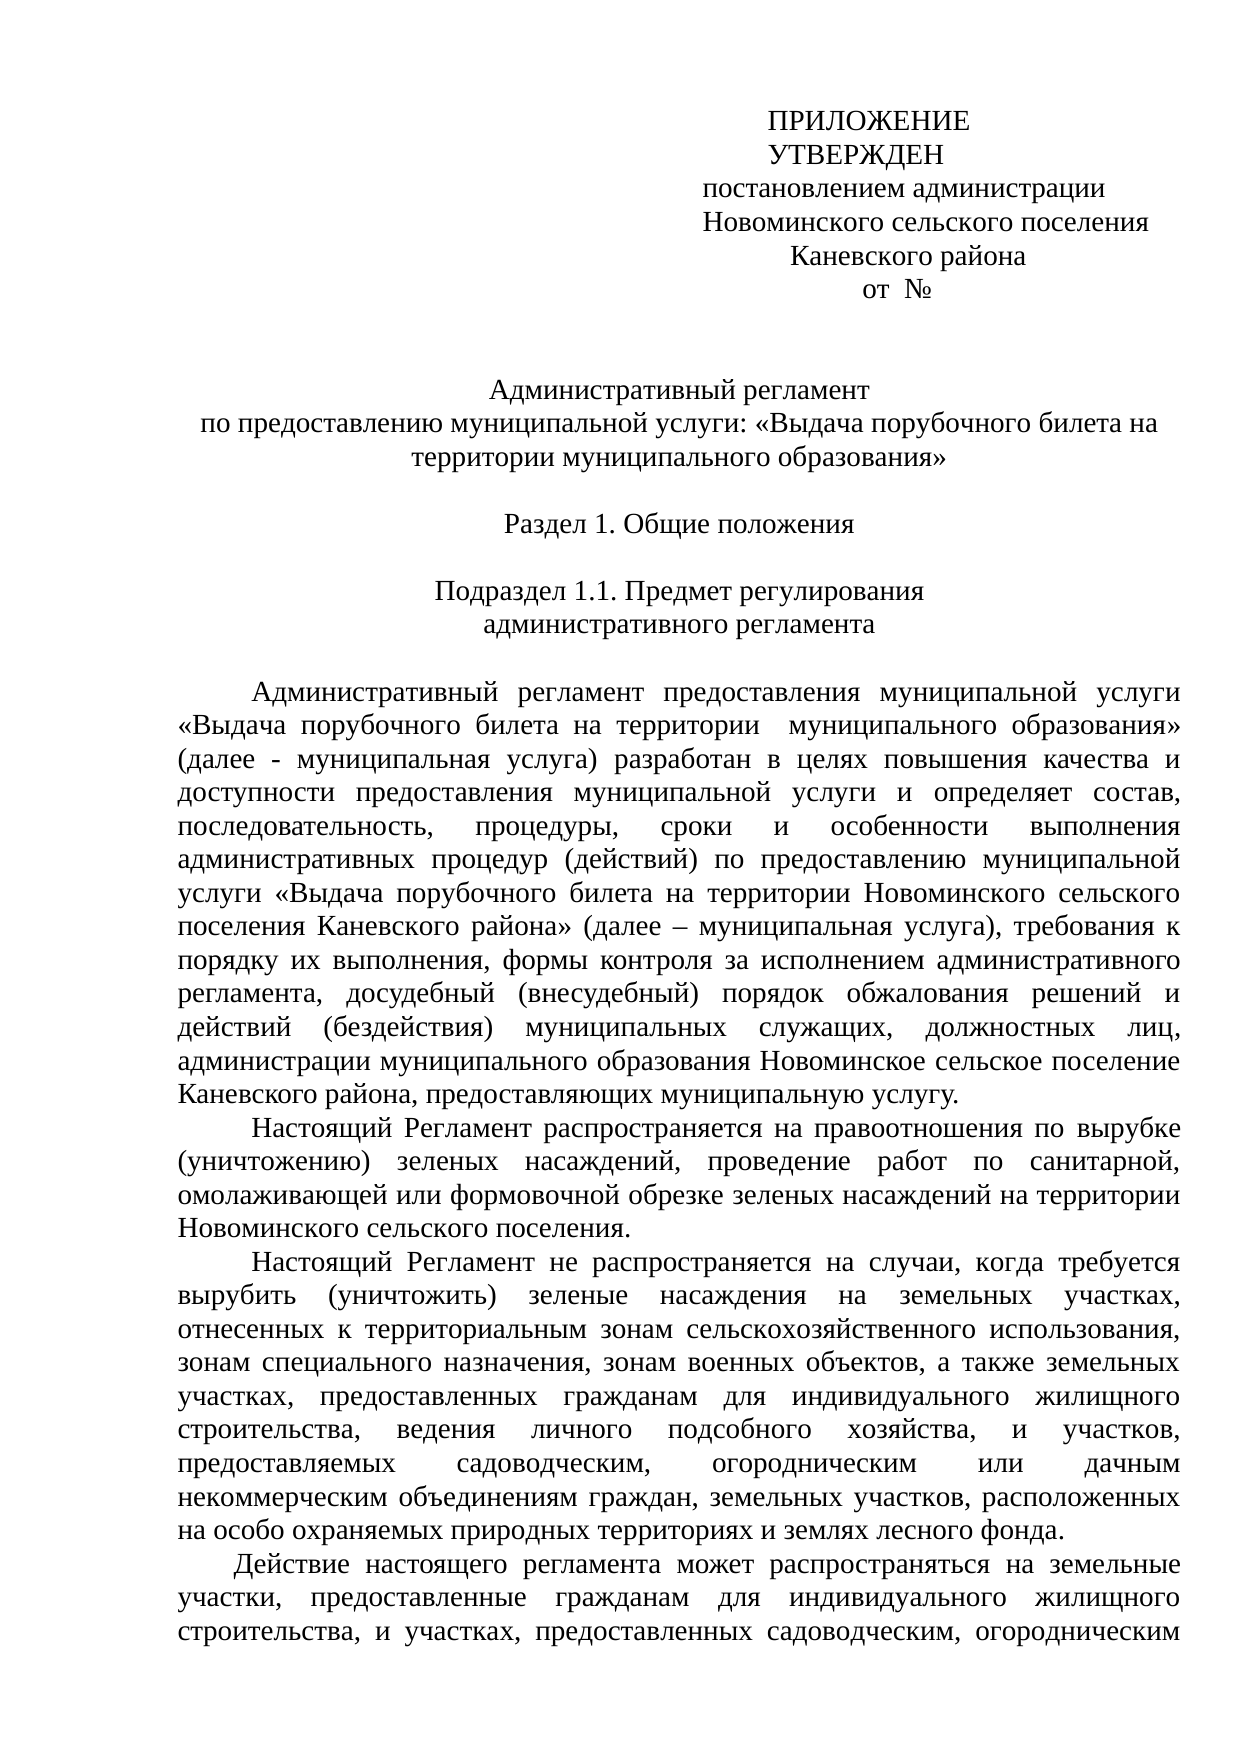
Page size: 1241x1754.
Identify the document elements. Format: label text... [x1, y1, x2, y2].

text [177, 1546, 1181, 1646]
text ПРИЛОЖЕНИЕ [767, 103, 1181, 137]
text постановлением администрации [177, 171, 1181, 204]
text от № [767, 271, 1181, 305]
text по предоставлению муниципальной услуги: «Выдача порубочного билета на территории муниципального образования» [177, 405, 1181, 472]
text Подраздел 1.1. Предмет регулирования [177, 573, 1181, 607]
text Настоящий Регламент распространяется на правоотношения по вырубке (уничтожению) зеленых насаждений, проведение работ по санитарной, омолаживающей или формовочной обрезке зеленых насаждений на территории Новоминского сельского поселения. [177, 1110, 1181, 1244]
text административного регламента [177, 607, 1181, 640]
text УТВЕРЖДЕН [767, 137, 1181, 171]
text Настоящий Регламент не распространяется на случаи, когда требуется вырубить (уничтожить) зеленые насаждения на земельных участках, отнесенных к территориальным зонам сельскохозяйственного использования, зонам специального назначения, зонам военных объектов, а также земельных участках, предоставленных гражданам для индивидуального жилищного строительства, ведения личного подсобного хозяйства, и участков, предоставляемых садоводческим, огородническим или дачным некоммерческим объединениям граждан, земельных участков, расположенных на особо охраняемых природных территориях и землях лесного фонда. [177, 1244, 1181, 1546]
text Новоминского сельского поселения [177, 204, 1181, 238]
text Каневского района [177, 238, 1181, 271]
text Административный регламент [177, 372, 1181, 405]
text Раздел 1. Общие положения [177, 506, 1181, 539]
text Административный регламент предоставления муниципальной услуги «Выдача порубочного билета на территории муниципального образования» (далее - муниципальная услуга) разработан в целях повышения качества и доступности предоставления муниципальной услуги и определяет состав, последовательность, процедуры, сроки и особенности выполнения административных процедур (действий) по предоставлению муниципальной услуги «Выдача порубочного билета на территории Новоминского сельского поселения Каневского района» (далее – муниципальная услуга), требования к порядку их выполнения, формы контроля за исполнением административного регламента, досудебный (внесудебный) порядок обжалования решений и действий (бездействия) муниципальных служащих, должностных лиц, администрации муниципального образования Новоминское сельское поселение Каневского района, предоставляющих муниципальную услугу. [177, 674, 1181, 1110]
